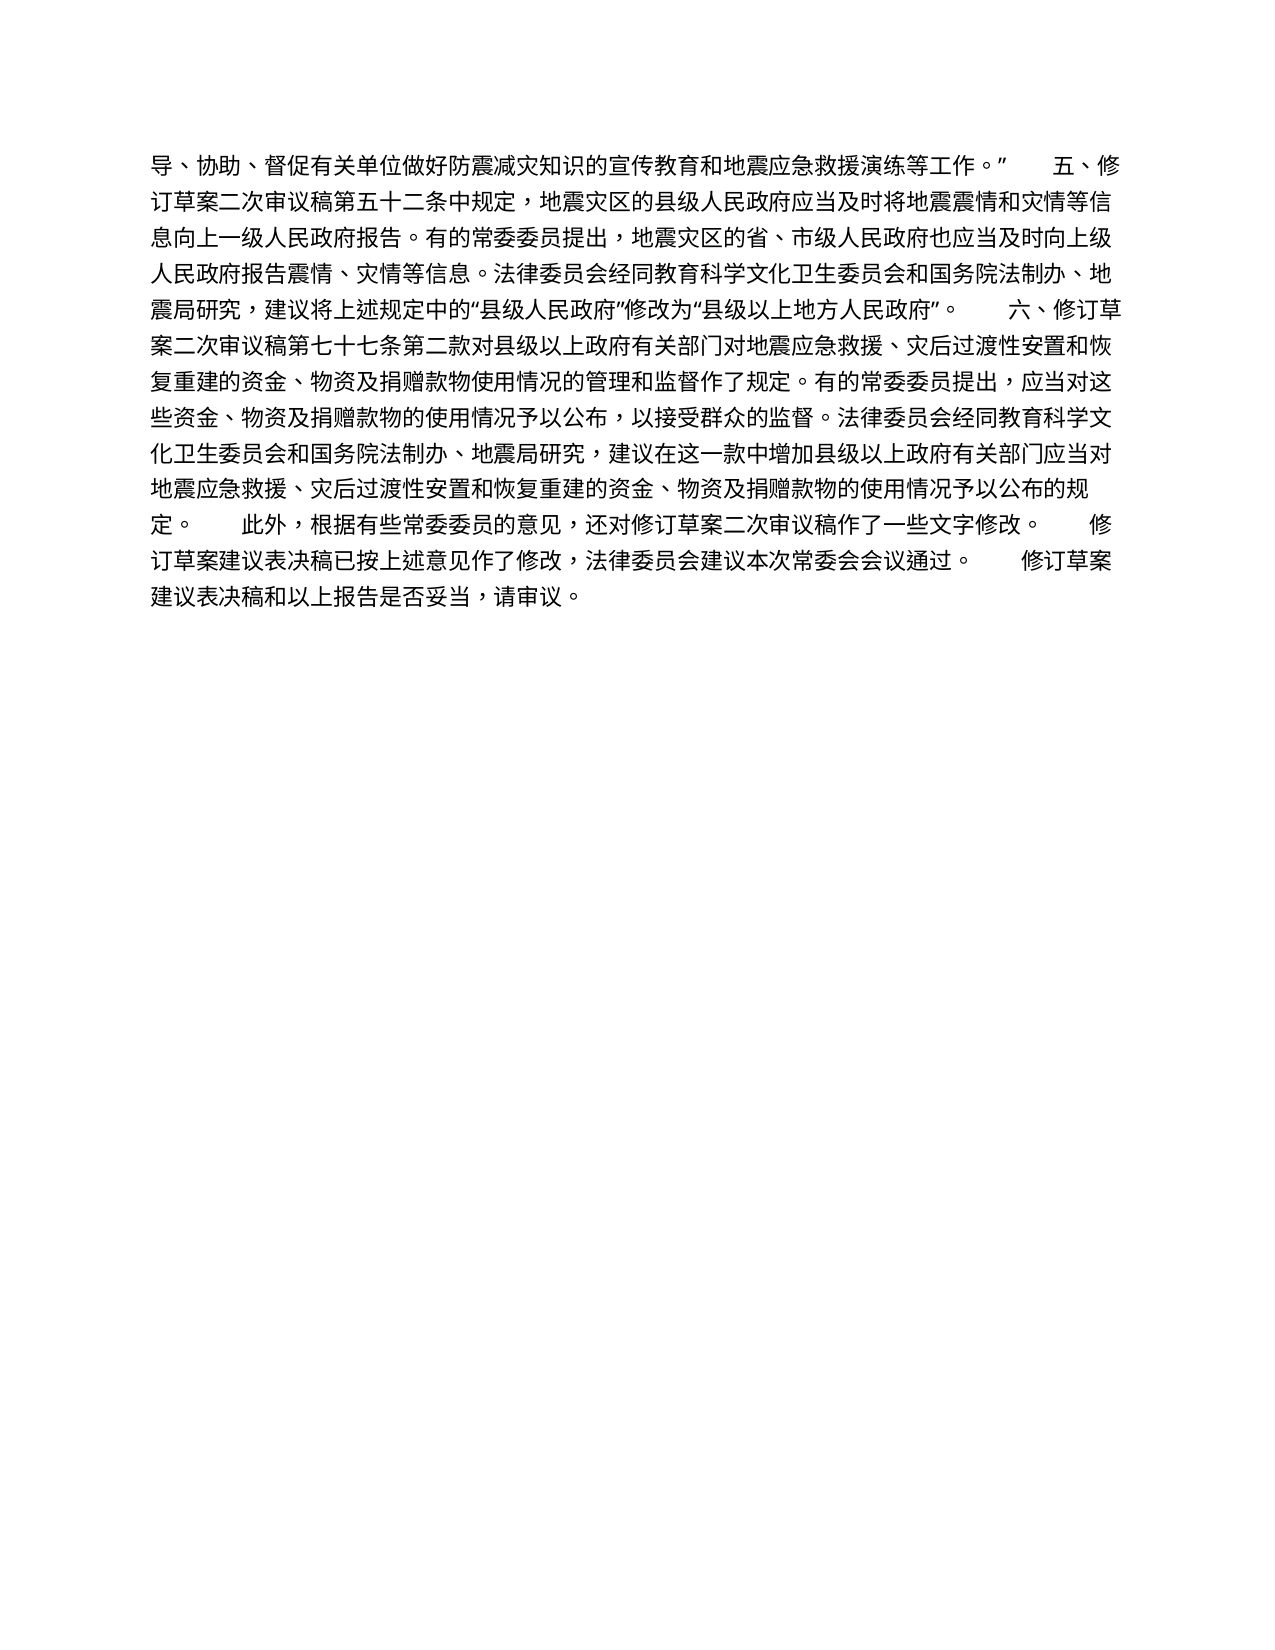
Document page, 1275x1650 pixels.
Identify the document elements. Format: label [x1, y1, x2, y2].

text [150, 150, 1125, 612]
